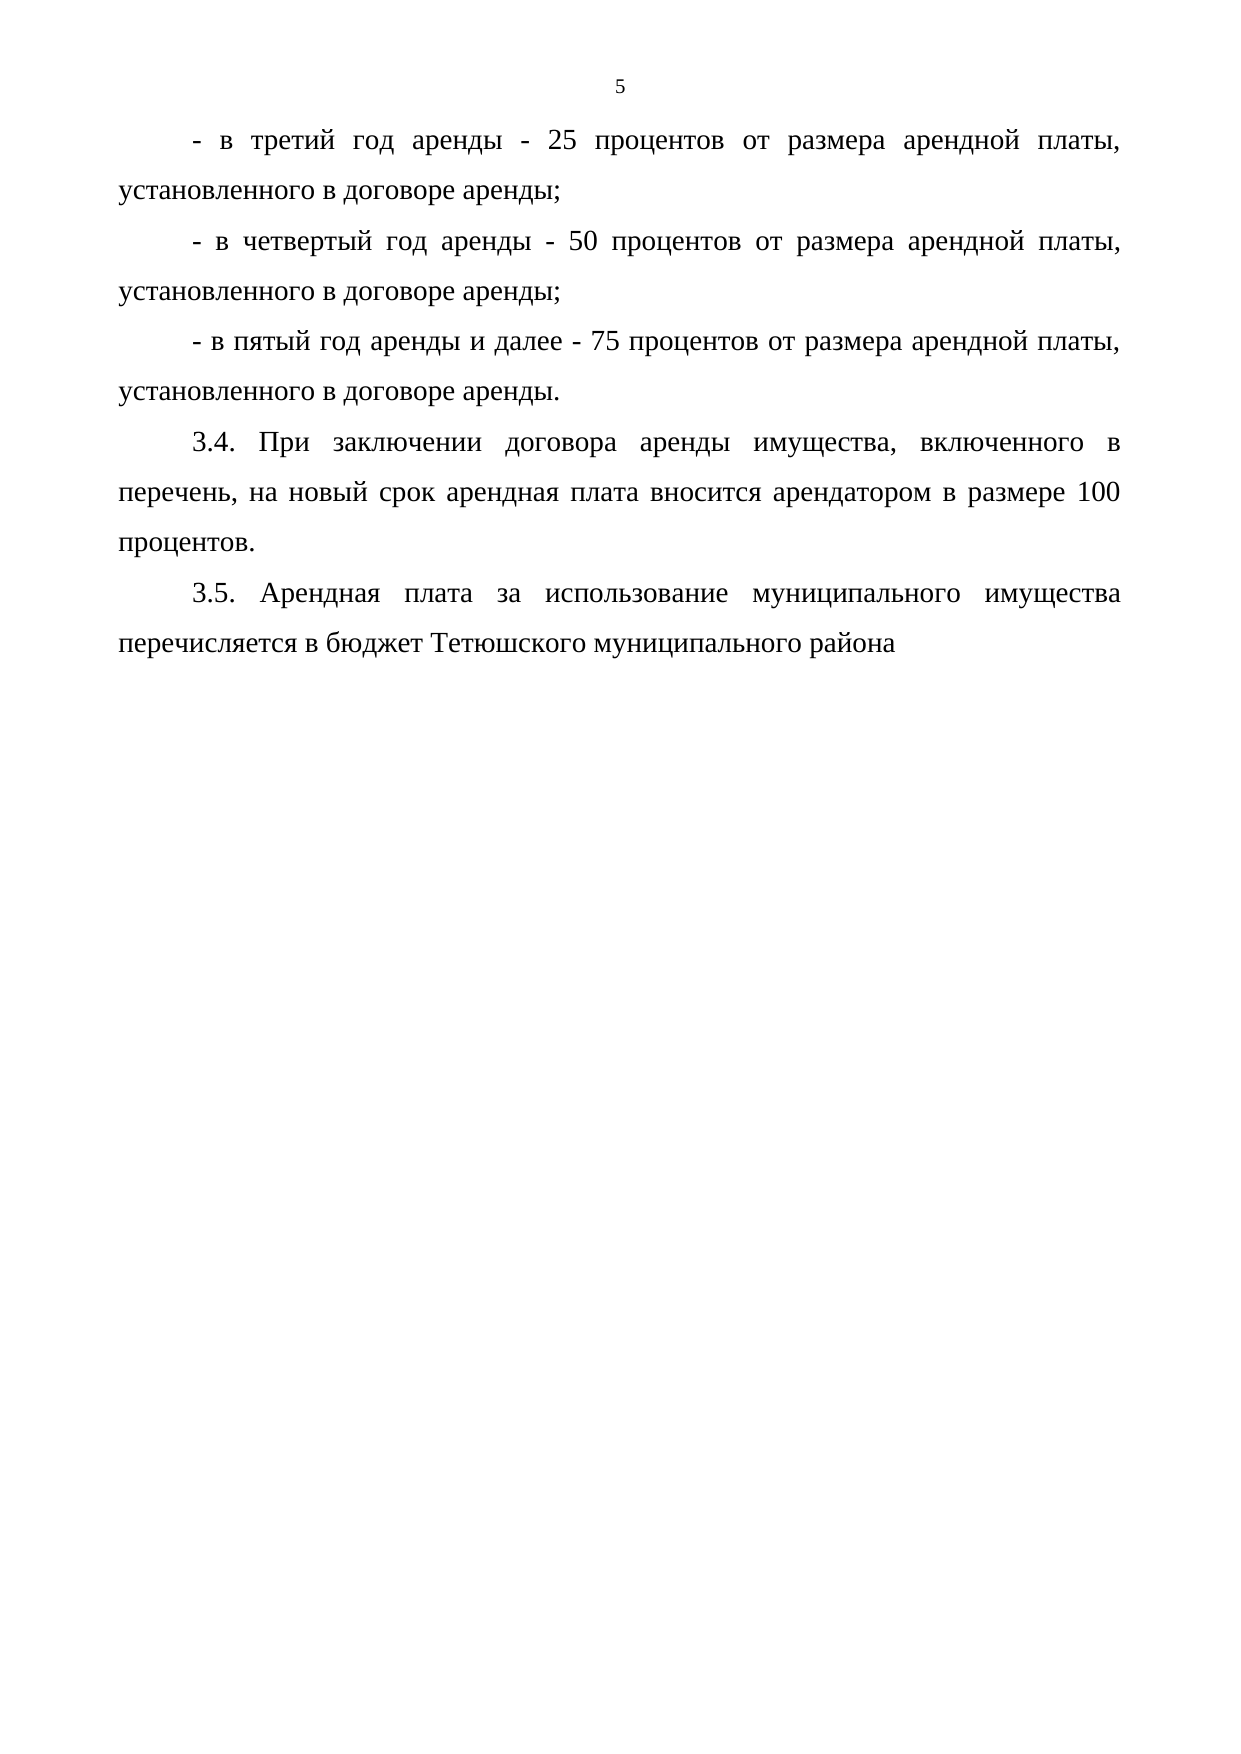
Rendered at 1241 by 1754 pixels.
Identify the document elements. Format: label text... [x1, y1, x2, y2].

text 3.4. При заключении договора аренды имущества, включенного в перечень, на новый срок арендная плата вносится арендатором в размере 100 процентов. [118, 424, 1122, 558]
text - в третий год аренды - 25 процентов от размера арендной платы, установленного в договоре аренды; [118, 122, 1122, 206]
text 3.5. Арендная плата за использование муниципального имущества перечисляется в бюджет Тетюшского муниципального района [118, 575, 1122, 659]
text - в пятый год аренды и далее - 75 процентов от размера арендной платы, установленного в договоре аренды. [118, 323, 1122, 407]
text - в четвертый год аренды - 50 процентов от размера арендной платы, установленного в договоре аренды; [118, 223, 1122, 306]
